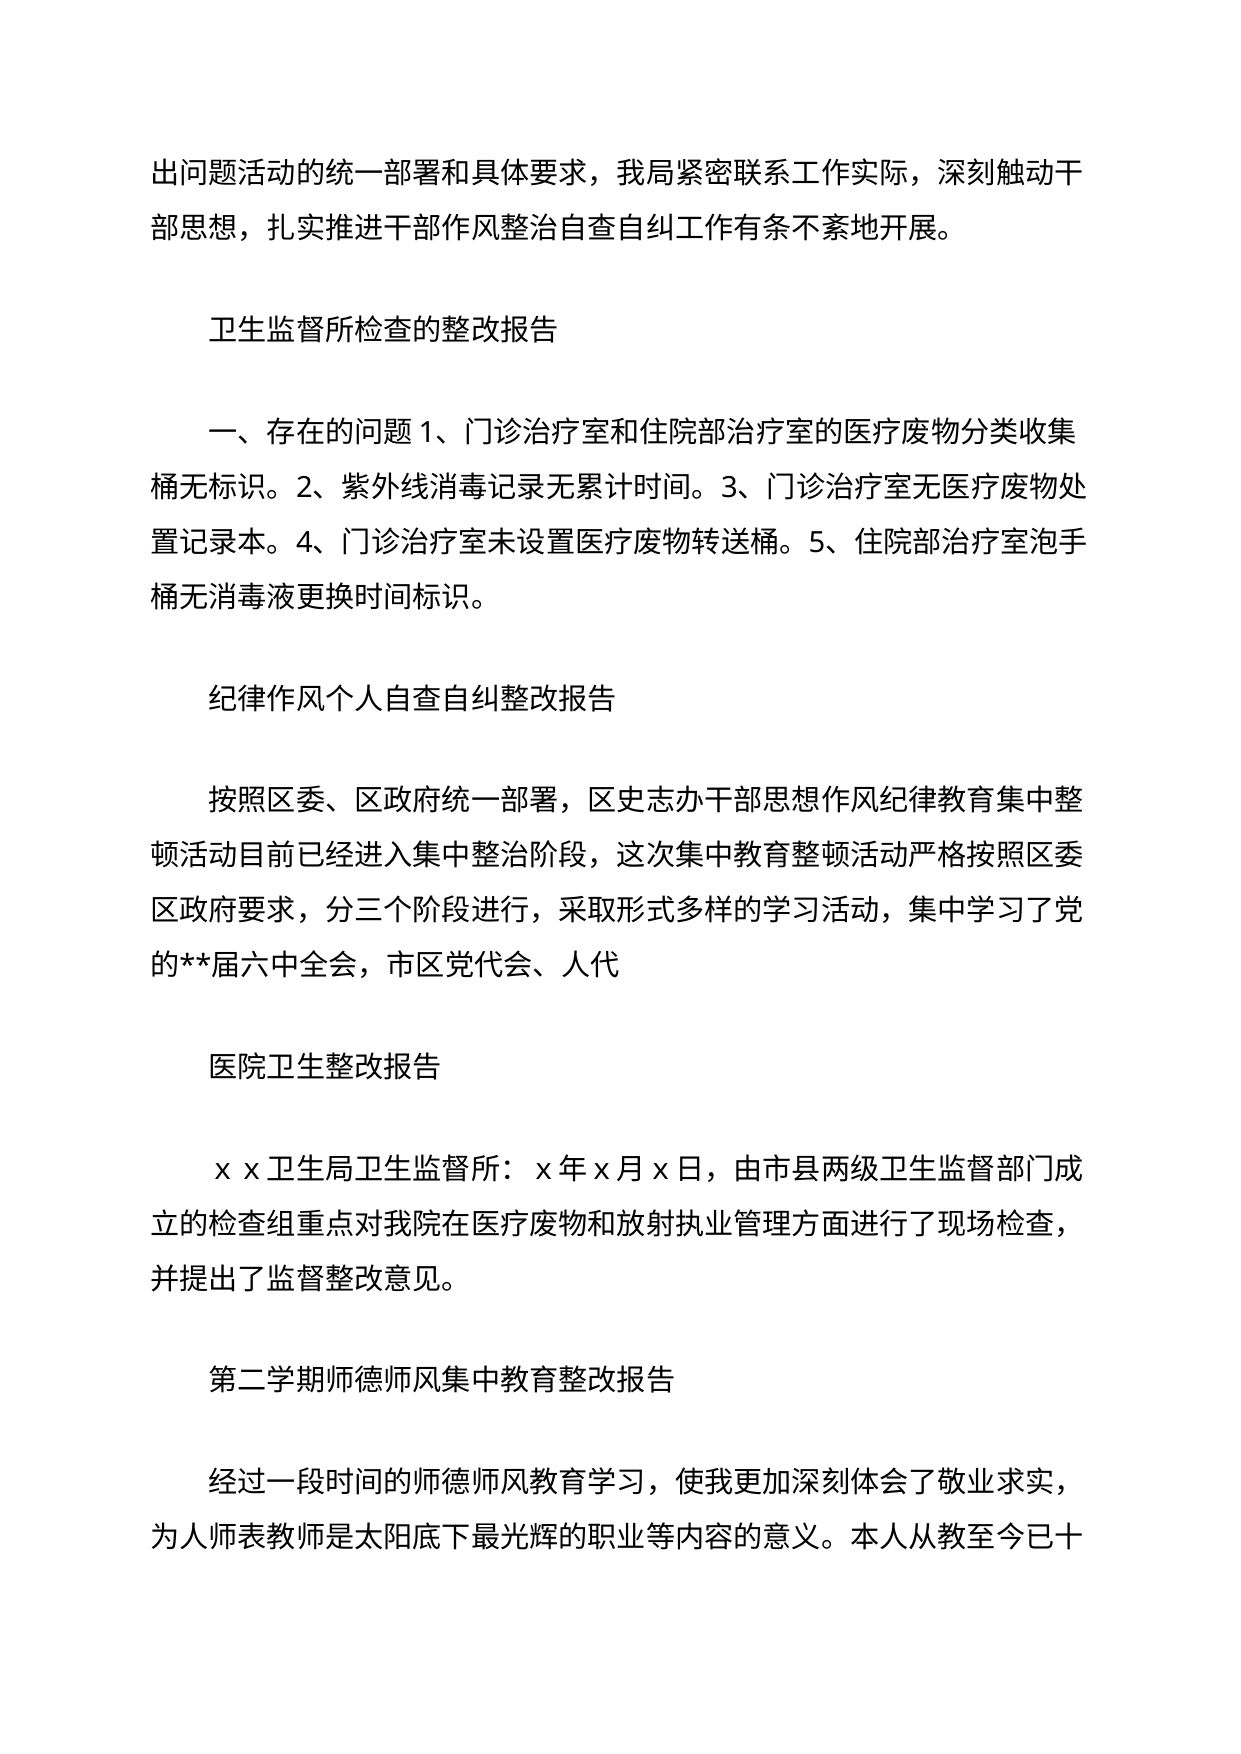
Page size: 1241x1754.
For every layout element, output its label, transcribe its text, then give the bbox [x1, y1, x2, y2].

text ｘｘ卫生局卫生监督所：ｘ年ｘ月ｘ日，由市县两级卫生监督部门成立的检查组重点对我院在医疗废物和放射执业管理方面进行了现场检查，并提出了监督整改意见。 [150, 1145, 1090, 1297]
text 一、存在的问题1、门诊治疗室和住院部治疗室的医疗废物分类收集桶无标识。2、紫外线消毒记录无累计时间。3、门诊治疗室无医疗废物处置记录本。4、门诊治疗室未设置医疗废物转送桶。5、住院部治疗室泡手桶无消毒液更换时间标识。 [150, 408, 1090, 616]
text 纪律作风个人自查自纠整改报告 [150, 675, 1090, 717]
text 卫生监督所检查的整改报告 [150, 307, 1090, 349]
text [150, 150, 1090, 247]
text 第二学期师德师风集中教育整改报告 [150, 1357, 1090, 1399]
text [150, 1459, 1090, 1556]
text 按照区委、区政府统一部署，区史志办干部思想作风纪律教育集中整顿活动目前已经进入集中整治阶段，这次集中教育整顿活动严格按照区委区政府要求，分三个阶段进行，采取形式多样的学习活动，集中学习了党的**届六中全会，市区党代会、人代 [150, 777, 1090, 984]
text 医院卫生整改报告 [150, 1044, 1090, 1086]
